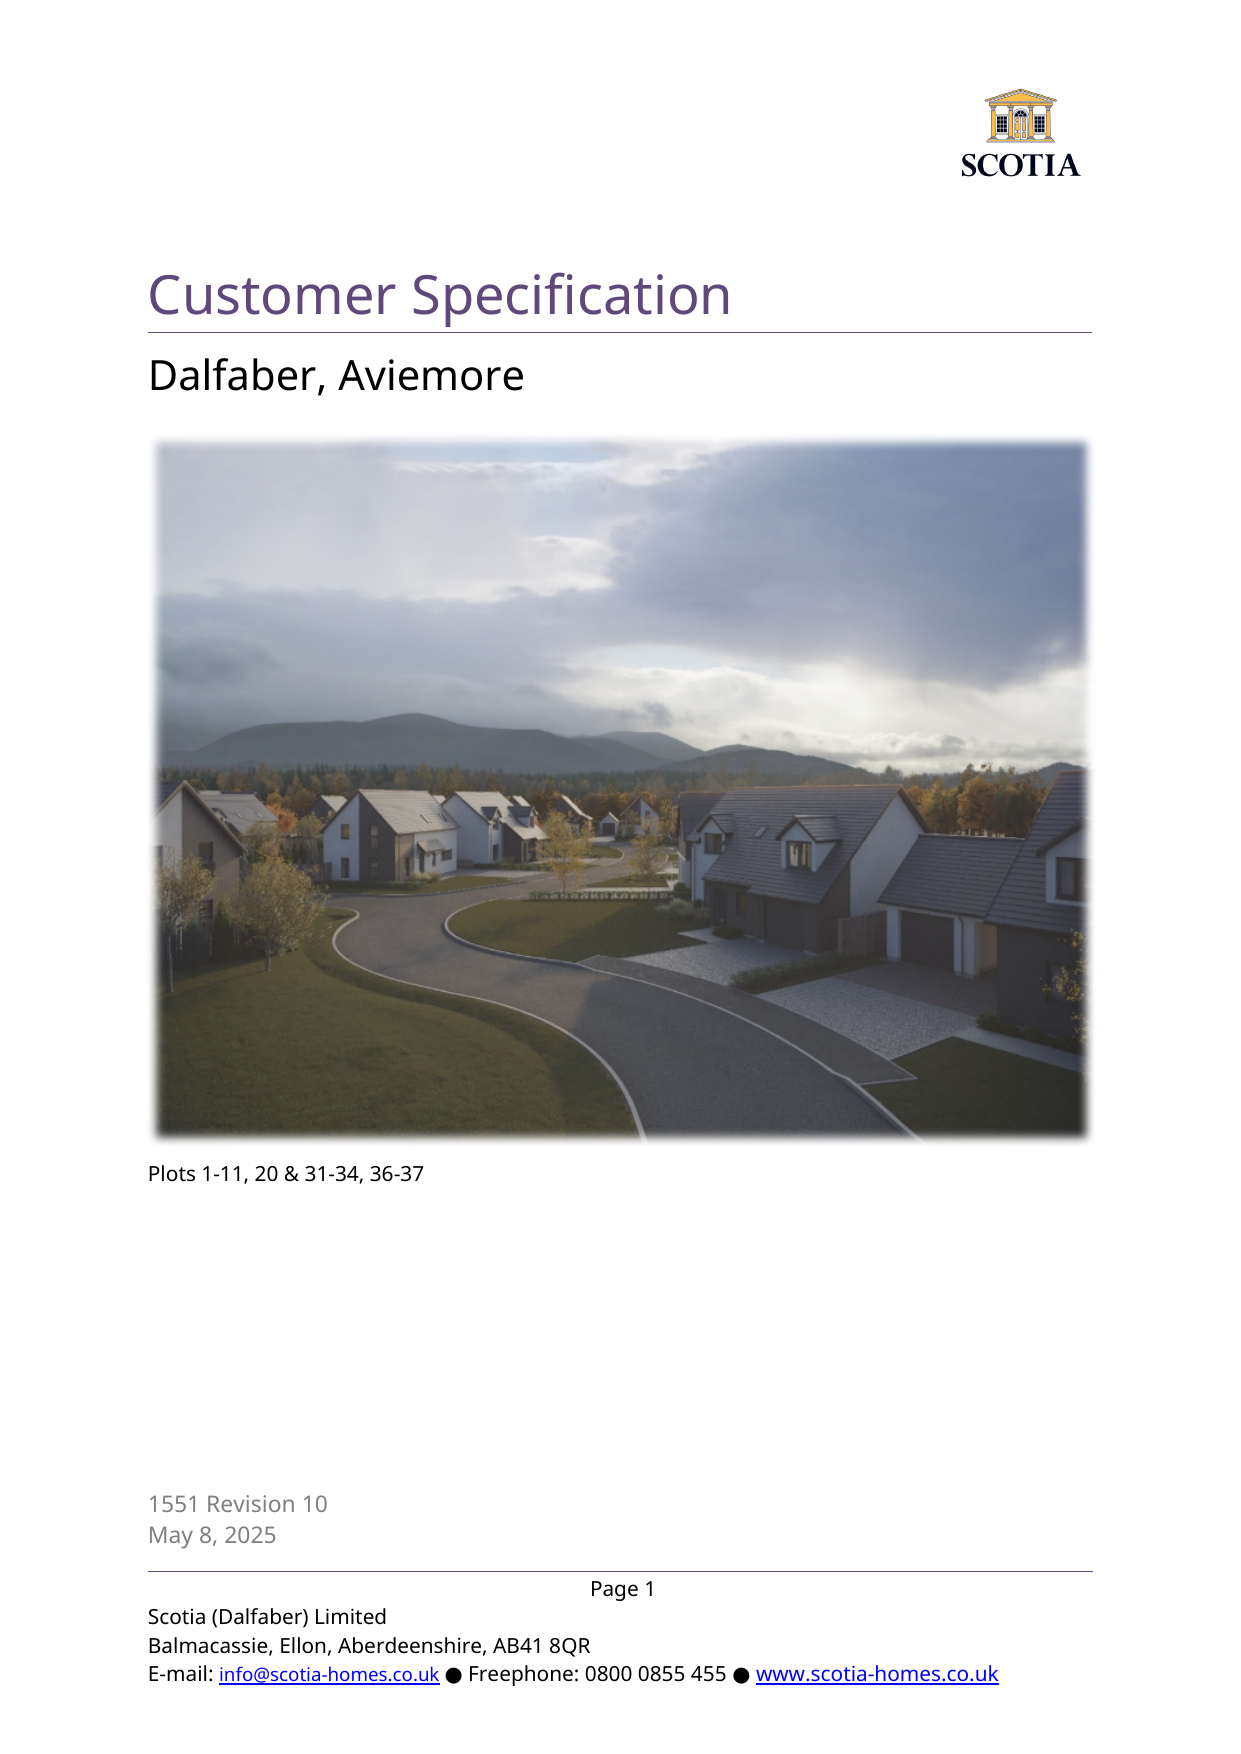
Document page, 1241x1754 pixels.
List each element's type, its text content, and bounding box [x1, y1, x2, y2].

title Customer Specification [148, 257, 1092, 332]
text Plots 1-11, 20 & 31-34, 36-37 [148, 1159, 1092, 1188]
picture [162, 448, 1080, 1131]
title Dalfaber, Aviemore [148, 346, 1092, 403]
